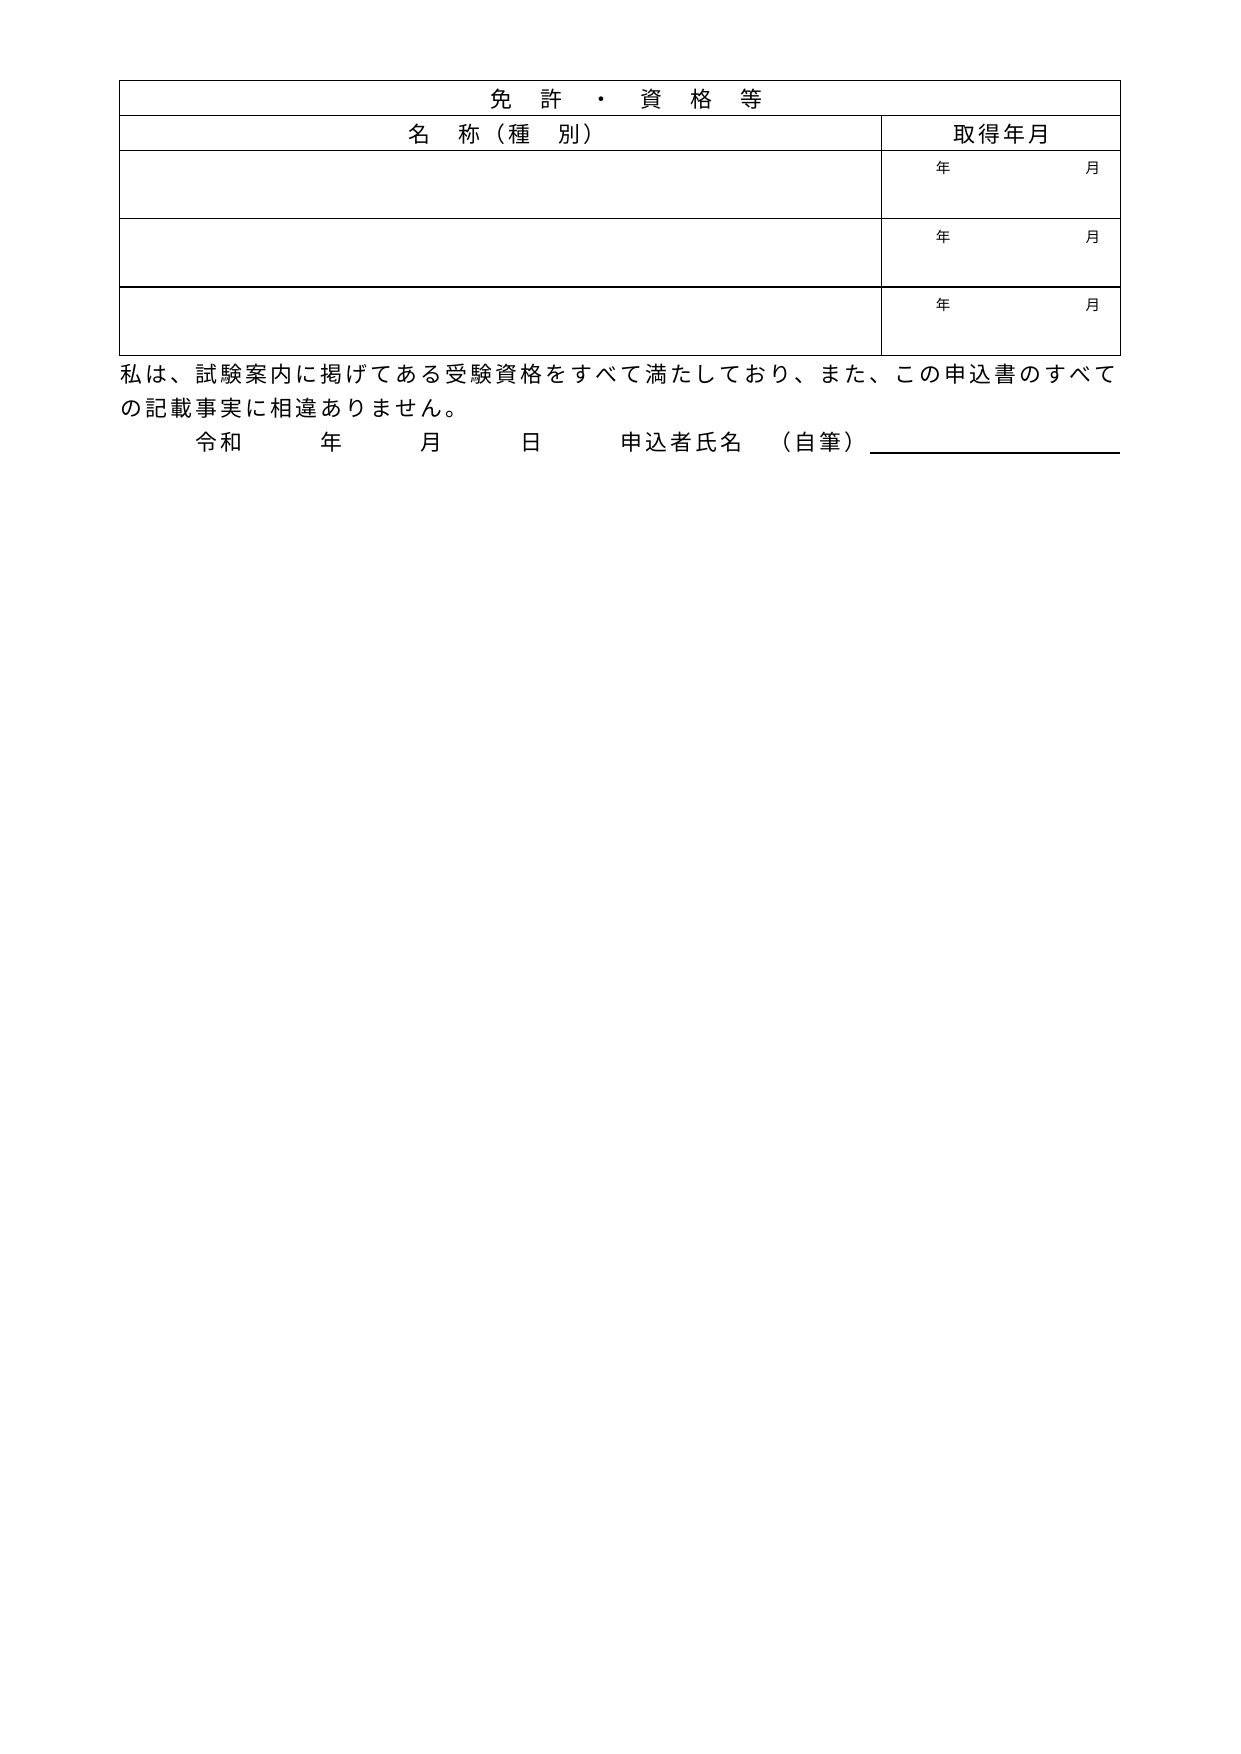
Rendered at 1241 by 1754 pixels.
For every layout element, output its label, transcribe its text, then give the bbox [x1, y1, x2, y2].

table_cell 年 月 [882, 151, 1120, 218]
table_cell [120, 151, 881, 218]
text 令和 年 月 日 申込者氏名 （自筆） [120, 424, 1120, 458]
table_header 免 許 ・ 資 格 等 [120, 81, 1120, 115]
text 私は、試験案内に掲げてある受験資格をすべて満たしており、また、この申込書のすべての記載事実に相違ありません。 [120, 356, 1120, 424]
table_cell 年 月 [882, 219, 1120, 286]
table_cell [120, 219, 881, 286]
table_cell [120, 288, 881, 355]
table_cell 年 月 [882, 288, 1120, 355]
table_cell 名 称（種 別） [120, 116, 881, 150]
table_cell 取得年月 [882, 116, 1120, 150]
